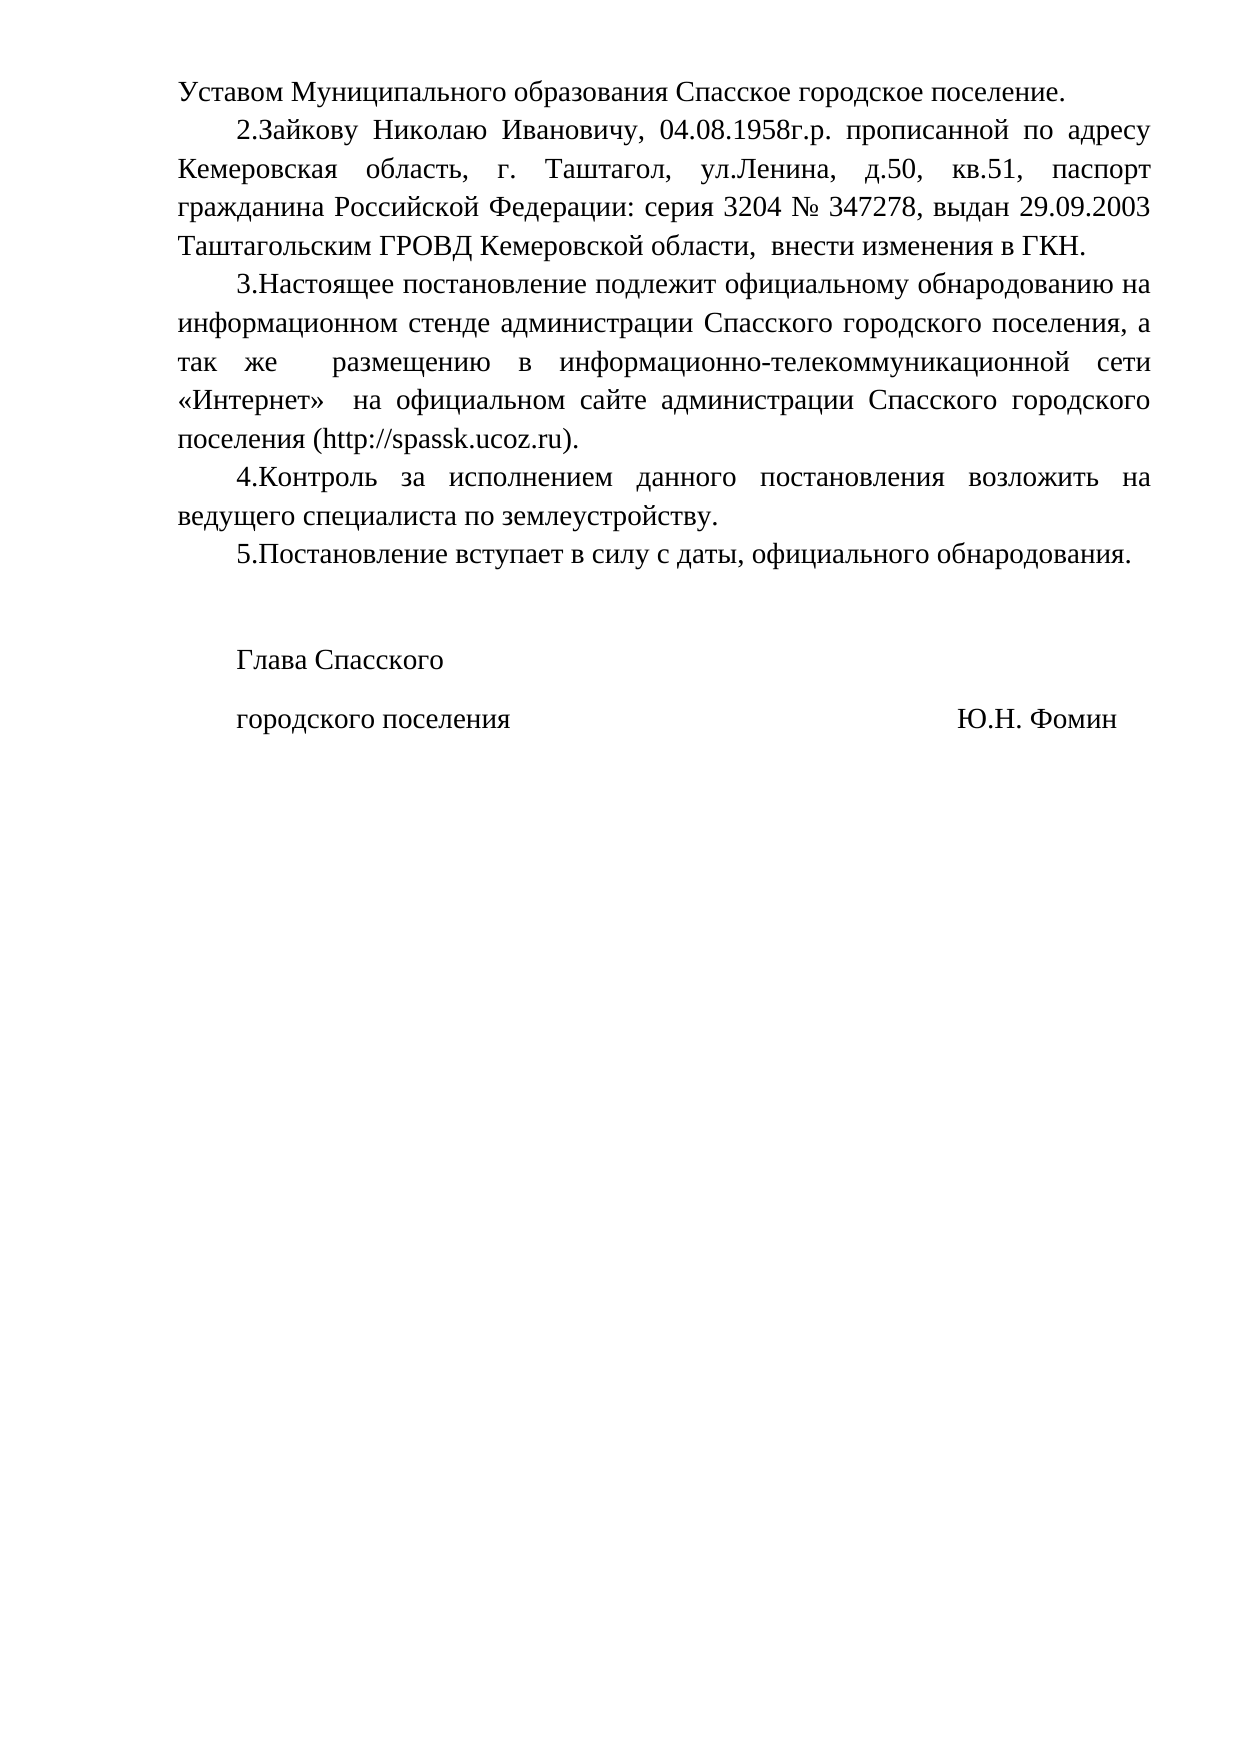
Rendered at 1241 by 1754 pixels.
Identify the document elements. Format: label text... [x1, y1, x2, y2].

text 5.Постановление вступает в силу с даты, официального обнародования. [177, 536, 1152, 570]
list Глава Спасского [177, 642, 1152, 676]
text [177, 74, 1152, 107]
text 4.Контроль за исполнением данного постановления возложить на ведущего специалиста по землеустройству. [177, 459, 1152, 531]
text городского поселения Ю.Н. Фомин [177, 701, 1152, 735]
text 2.Зайкову Николаю Ивановичу, 04.08.1958г.р. прописанной по адресу Кемеровская область, г. Таштагол, ул.Ленина, д.50, кв.51, паспорт гражданина Российской Федерации: серия 3204 № 347278, выдан 29.09.2003 Таштагольским ГРОВД Кемеровской области, внести изменения в ГКН. [177, 112, 1152, 262]
text 3.Настоящее постановление подлежит официальному обнародованию на информационном стенде администрации Спасского городского поселения, а так же размещению в информационно-телекоммуникационной сети «Интернет» на официальном сайте администрации Спасского городского поселения (http://spassk.ucoz.ru). [177, 267, 1152, 454]
